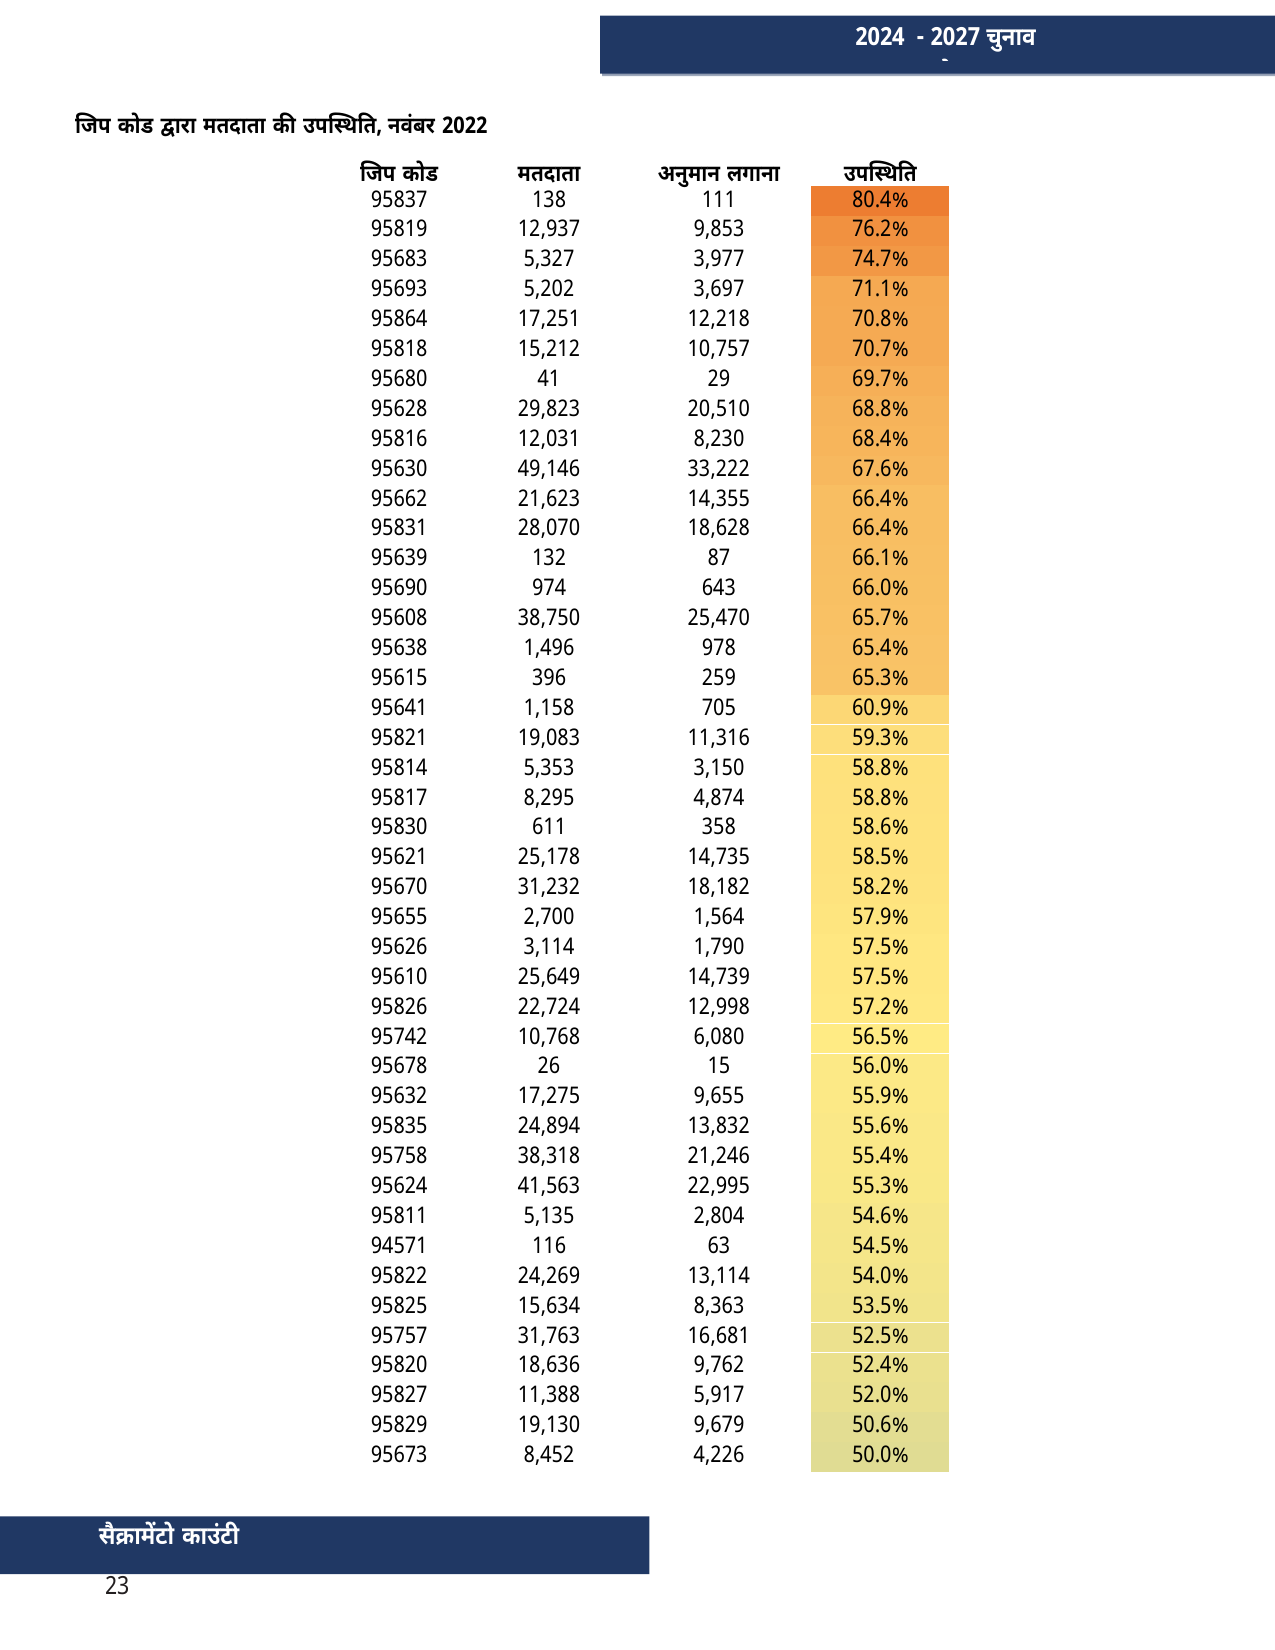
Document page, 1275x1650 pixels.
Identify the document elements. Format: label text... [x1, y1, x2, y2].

table_cell 4,226 [626, 1442, 811, 1472]
table_cell 95632 [326, 1083, 472, 1113]
table_cell 11,388 [472, 1382, 626, 1412]
table_cell 132 [472, 545, 626, 575]
table_cell 33,222 [626, 456, 811, 485]
table_cell 65.3% [811, 665, 949, 695]
table_cell 41,563 [472, 1173, 626, 1203]
table_cell 52.0% [811, 1382, 949, 1412]
table_cell 95683 [326, 246, 472, 276]
table_cell 57.2% [811, 994, 949, 1023]
table_cell 95826 [326, 994, 472, 1023]
table_cell 95678 [326, 1054, 472, 1083]
table_cell 5,353 [472, 755, 626, 784]
table_cell 11,316 [626, 725, 811, 754]
table_cell 74.7% [811, 246, 949, 276]
table_cell 38,750 [472, 605, 626, 635]
table_cell 70.8% [811, 306, 949, 336]
table_cell 14,739 [626, 964, 811, 994]
table_cell 19,130 [472, 1412, 626, 1442]
table_cell 18,636 [472, 1353, 626, 1382]
table_cell 59.3% [811, 725, 949, 754]
table_cell 9,655 [626, 1083, 811, 1113]
table_cell 18,628 [626, 515, 811, 545]
table_cell 12,031 [472, 426, 626, 456]
table_cell 21,246 [626, 1143, 811, 1173]
table_cell 95818 [326, 336, 472, 366]
table_cell 66.4% [811, 515, 949, 545]
table_header मतदाता [472, 160, 626, 186]
table_cell 67.6% [811, 456, 949, 485]
table_cell 95655 [326, 904, 472, 934]
table_cell 94571 [326, 1233, 472, 1263]
table_cell 95829 [326, 1412, 472, 1442]
table_cell 1,496 [472, 635, 626, 665]
table_cell 95821 [326, 725, 472, 754]
table_cell 55.3% [811, 1173, 949, 1203]
table_cell 63 [626, 1233, 811, 1263]
table_cell 95639 [326, 545, 472, 575]
table_cell 3,114 [472, 934, 626, 964]
table_cell 95758 [326, 1143, 472, 1173]
table_cell 53.5% [811, 1293, 949, 1322]
table_cell 95624 [326, 1173, 472, 1203]
table_cell 65.7% [811, 605, 949, 635]
table_cell 6,080 [626, 1024, 811, 1053]
table_cell 31,763 [472, 1323, 626, 1352]
table_cell 95680 [326, 366, 472, 396]
table_cell 56.0% [811, 1054, 949, 1083]
table_cell 87 [626, 545, 811, 575]
table_cell 95811 [326, 1203, 472, 1233]
table_cell 50.6% [811, 1412, 949, 1442]
table_cell 95690 [326, 575, 472, 605]
table_cell 22,724 [472, 994, 626, 1023]
table_cell 20,510 [626, 396, 811, 426]
table_cell 95825 [326, 1293, 472, 1322]
table_cell 68.8% [811, 396, 949, 426]
table_cell 95610 [326, 964, 472, 994]
table_cell 95757 [326, 1323, 472, 1352]
table_cell 95742 [326, 1024, 472, 1053]
table_cell 71.1% [811, 276, 949, 306]
table_cell 95626 [326, 934, 472, 964]
table_cell 9,762 [626, 1353, 811, 1382]
table_cell 2,700 [472, 904, 626, 934]
table_cell 13,832 [626, 1113, 811, 1143]
table_cell 5,135 [472, 1203, 626, 1233]
table_cell 24,269 [472, 1263, 626, 1293]
table_cell 95670 [326, 874, 472, 904]
table_cell 643 [626, 575, 811, 605]
table_cell 1,790 [626, 934, 811, 964]
table_cell 38,318 [472, 1143, 626, 1173]
table_cell 66.0% [811, 575, 949, 605]
table_cell 95814 [326, 755, 472, 784]
table_cell 95641 [326, 695, 472, 724]
table_cell 19,083 [472, 725, 626, 754]
table_cell 2,804 [626, 1203, 811, 1233]
table_header उपस्थिति [811, 160, 949, 186]
table_cell 52.4% [811, 1353, 949, 1382]
table_cell 57.9% [811, 904, 949, 934]
table_cell 95615 [326, 665, 472, 695]
table_cell 58.5% [811, 844, 949, 874]
table_cell 4,874 [626, 784, 811, 814]
table_cell 116 [472, 1233, 626, 1263]
table_cell 60.9% [811, 695, 949, 724]
table_header जिप कोड [326, 160, 472, 186]
table_cell 68.4% [811, 426, 949, 456]
table_cell 12,218 [626, 306, 811, 336]
table_cell 14,735 [626, 844, 811, 874]
table_cell 58.8% [811, 755, 949, 784]
table_cell 259 [626, 665, 811, 695]
table_cell 13,114 [626, 1263, 811, 1293]
table_cell 80.4% [811, 186, 949, 216]
table_cell 95819 [326, 216, 472, 246]
table_cell 8,363 [626, 1293, 811, 1322]
table_cell 95831 [326, 515, 472, 545]
table_cell 58.6% [811, 814, 949, 844]
table_cell 50.0% [811, 1442, 949, 1472]
table_cell 8,295 [472, 784, 626, 814]
table_cell 12,937 [472, 216, 626, 246]
table_cell 55.9% [811, 1083, 949, 1113]
table_cell 611 [472, 814, 626, 844]
table_cell 95820 [326, 1353, 472, 1382]
table_cell 66.4% [811, 485, 949, 515]
table_cell 3,150 [626, 755, 811, 784]
table_cell 28,070 [472, 515, 626, 545]
table_cell 29,823 [472, 396, 626, 426]
table_cell 18,182 [626, 874, 811, 904]
table_cell 21,623 [472, 485, 626, 515]
table_cell 3,977 [626, 246, 811, 276]
table_cell 138 [472, 186, 626, 216]
table_cell 95673 [326, 1442, 472, 1472]
table_cell 14,355 [626, 485, 811, 515]
table_cell 17,275 [472, 1083, 626, 1113]
table_cell 95817 [326, 784, 472, 814]
table_cell 1,158 [472, 695, 626, 724]
table_cell 95835 [326, 1113, 472, 1143]
table_cell 17,251 [472, 306, 626, 336]
table_cell 54.5% [811, 1233, 949, 1263]
table_cell 95628 [326, 396, 472, 426]
table_cell 22,995 [626, 1173, 811, 1203]
table_cell 69.7% [811, 366, 949, 396]
table_cell 31,232 [472, 874, 626, 904]
table_cell 8,452 [472, 1442, 626, 1472]
table_cell 95837 [326, 186, 472, 216]
table_cell 3,697 [626, 276, 811, 306]
table_cell 95621 [326, 844, 472, 874]
table_cell 58.2% [811, 874, 949, 904]
table_cell 358 [626, 814, 811, 844]
table_cell 41 [472, 366, 626, 396]
table_header अनुमान लगाना [626, 160, 811, 186]
table_cell 111 [626, 186, 811, 216]
table_cell 978 [626, 635, 811, 665]
table_cell 55.6% [811, 1113, 949, 1143]
text जिप कोड द्वारा मतदाता की उपस्थिति, नवंबर 2022 [75, 112, 1200, 143]
table_cell 95630 [326, 456, 472, 485]
table_cell 10,757 [626, 336, 811, 366]
table_cell 5,917 [626, 1382, 811, 1412]
table_cell 24,894 [472, 1113, 626, 1143]
table_cell 57.5% [811, 934, 949, 964]
table_cell 26 [472, 1054, 626, 1083]
table_cell 54.0% [811, 1263, 949, 1293]
table_cell 15 [626, 1054, 811, 1083]
table_cell 66.1% [811, 545, 949, 575]
table_cell 15,634 [472, 1293, 626, 1322]
table_cell 5,202 [472, 276, 626, 306]
table_cell 95864 [326, 306, 472, 336]
table_cell 15,212 [472, 336, 626, 366]
table_cell 95822 [326, 1263, 472, 1293]
table_cell 76.2% [811, 216, 949, 246]
table_cell 95662 [326, 485, 472, 515]
table_cell 58.8% [811, 784, 949, 814]
table_cell 25,178 [472, 844, 626, 874]
table_cell 95608 [326, 605, 472, 635]
table_cell 12,998 [626, 994, 811, 1023]
table_cell 54.6% [811, 1203, 949, 1233]
table_cell 70.7% [811, 336, 949, 366]
table_cell 95693 [326, 276, 472, 306]
table_cell 65.4% [811, 635, 949, 665]
table_cell 25,470 [626, 605, 811, 635]
table_cell 56.5% [811, 1024, 949, 1053]
table_cell 5,327 [472, 246, 626, 276]
table_cell 705 [626, 695, 811, 724]
table_cell 52.5% [811, 1323, 949, 1352]
table_cell 57.5% [811, 964, 949, 994]
table_cell 95827 [326, 1382, 472, 1412]
table_cell 55.4% [811, 1143, 949, 1173]
table_cell 95830 [326, 814, 472, 844]
table_cell 95816 [326, 426, 472, 456]
table_cell 49,146 [472, 456, 626, 485]
table_cell 974 [472, 575, 626, 605]
table_cell 16,681 [626, 1323, 811, 1352]
table_cell 9,853 [626, 216, 811, 246]
table_cell 29 [626, 366, 811, 396]
table_cell 8,230 [626, 426, 811, 456]
table_cell 9,679 [626, 1412, 811, 1442]
table_cell 25,649 [472, 964, 626, 994]
table_cell 396 [472, 665, 626, 695]
table_cell 95638 [326, 635, 472, 665]
table_cell 10,768 [472, 1024, 626, 1053]
table_cell 1,564 [626, 904, 811, 934]
